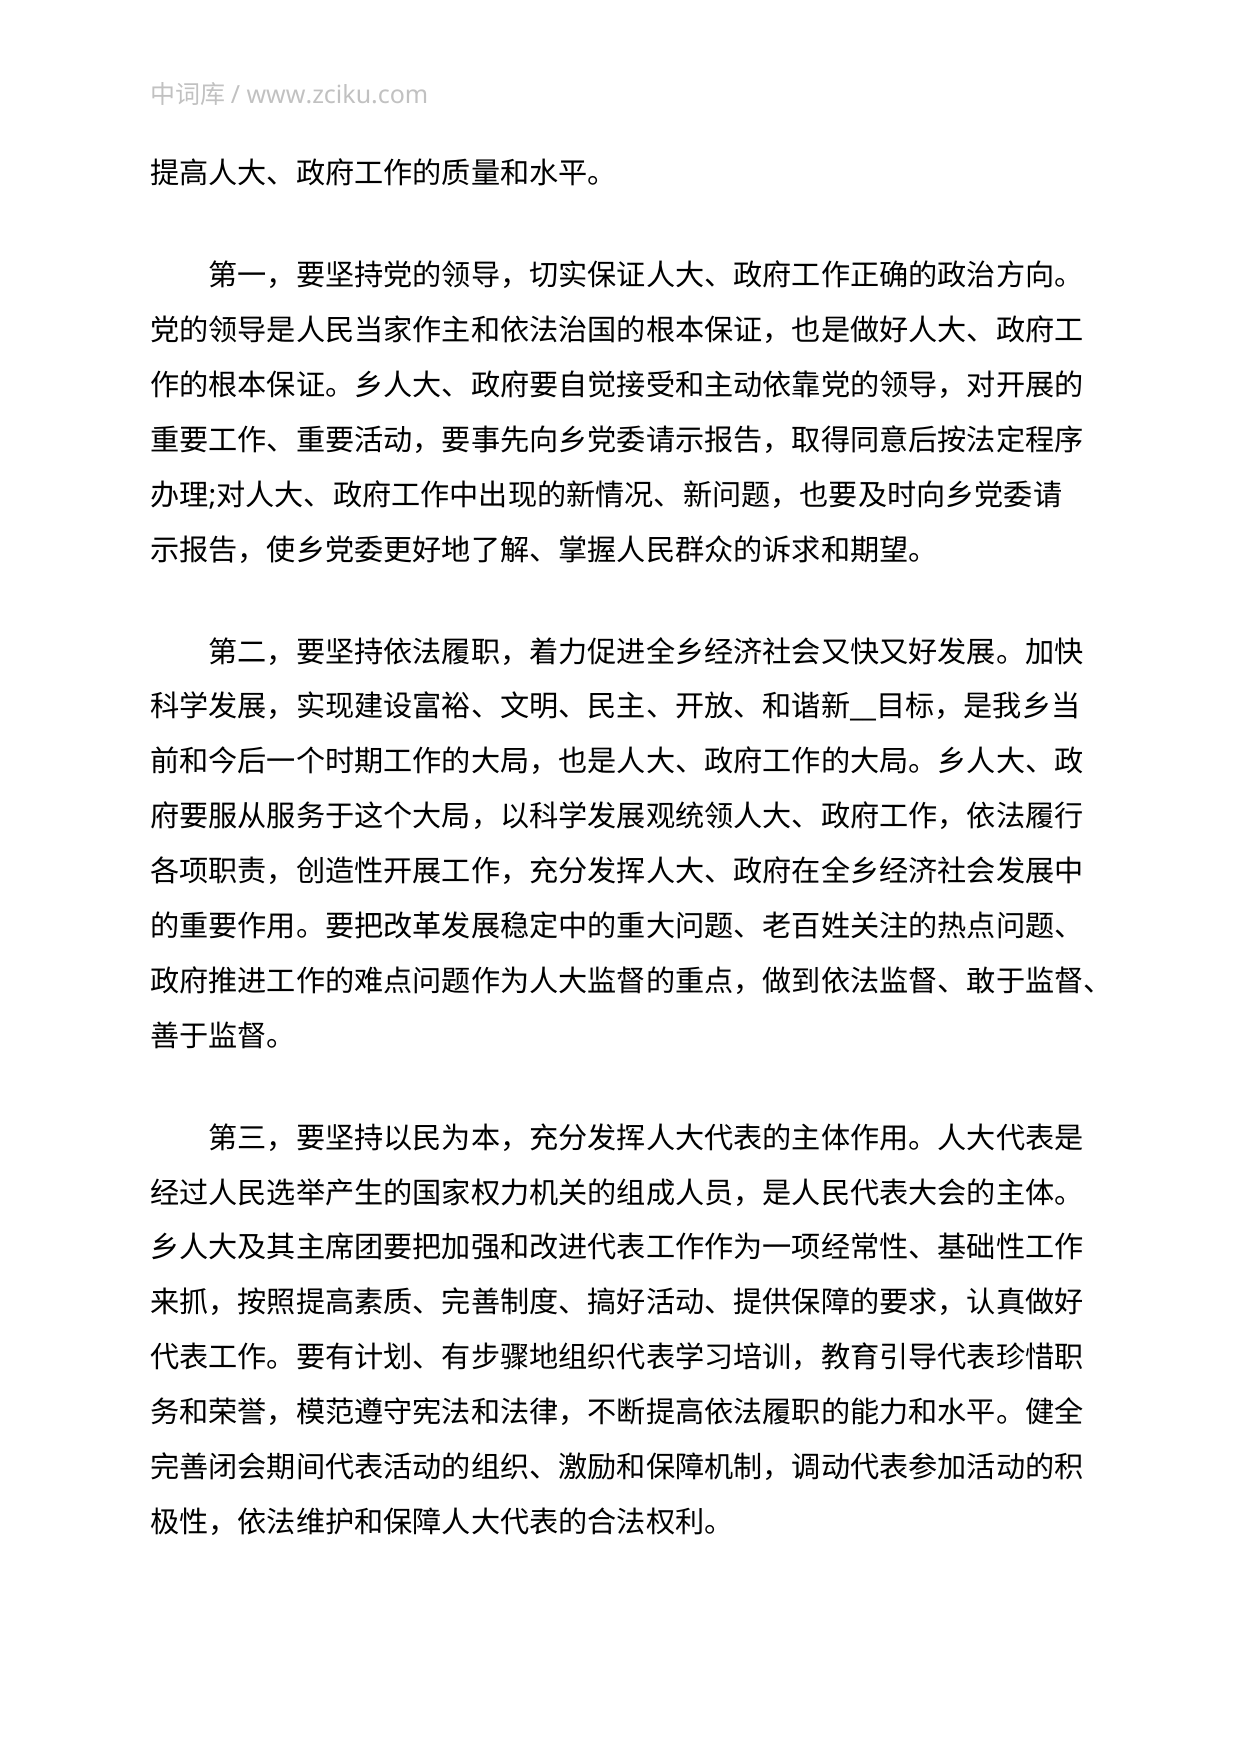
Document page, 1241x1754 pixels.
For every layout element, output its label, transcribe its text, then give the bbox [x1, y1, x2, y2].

text 第一，要坚持党的领导，切实保证人大、政府工作正确的政治方向。党的领导是人民当家作主和依法治国的根本保证，也是做好人大、政府工作的根本保证。乡人大、政府要自觉接受和主动依靠党的领导，对开展的重要工作、重要活动，要事先向乡党委请示报告，取得同意后按法定程序办理;对人大、政府工作中出现的新情况、新问题，也要及时向乡党委请示报告，使乡党委更好地了解、掌握人民群众的诉求和期望。 [150, 252, 1090, 569]
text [150, 150, 1090, 192]
text 第二，要坚持依法履职，着力促进全乡经济社会又快又好发展。加快科学发展，实现建设富裕、文明、民主、开放、和谐新__目标，是我乡当前和今后一个时期工作的大局，也是人大、政府工作的大局。乡人大、政府要服从服务于这个大局，以科学发展观统领人大、政府工作，依法履行各项职责，创造性开展工作，充分发挥人大、政府在全乡经济社会发展中的重要作用。要把改革发展稳定中的重大问题、老百姓关注的热点问题、政府推进工作的难点问题作为人大监督的重点，做到依法监督、敢于监督、善于监督。 [150, 628, 1090, 1055]
text 第三，要坚持以民为本，充分发挥人大代表的主体作用。人大代表是经过人民选举产生的国家权力机关的组成人员，是人民代表大会的主体。乡人大及其主席团要把加强和改进代表工作作为一项经常性、基础性工作来抓，按照提高素质、完善制度、搞好活动、提供保障的要求，认真做好代表工作。要有计划、有步骤地组织代表学习培训，教育引导代表珍惜职务和荣誉，模范遵守宪法和法律，不断提高依法履职的能力和水平。健全完善闭会期间代表活动的组织、激励和保障机制，调动代表参加活动的积极性，依法维护和保障人大代表的合法权利。 [150, 1114, 1090, 1541]
